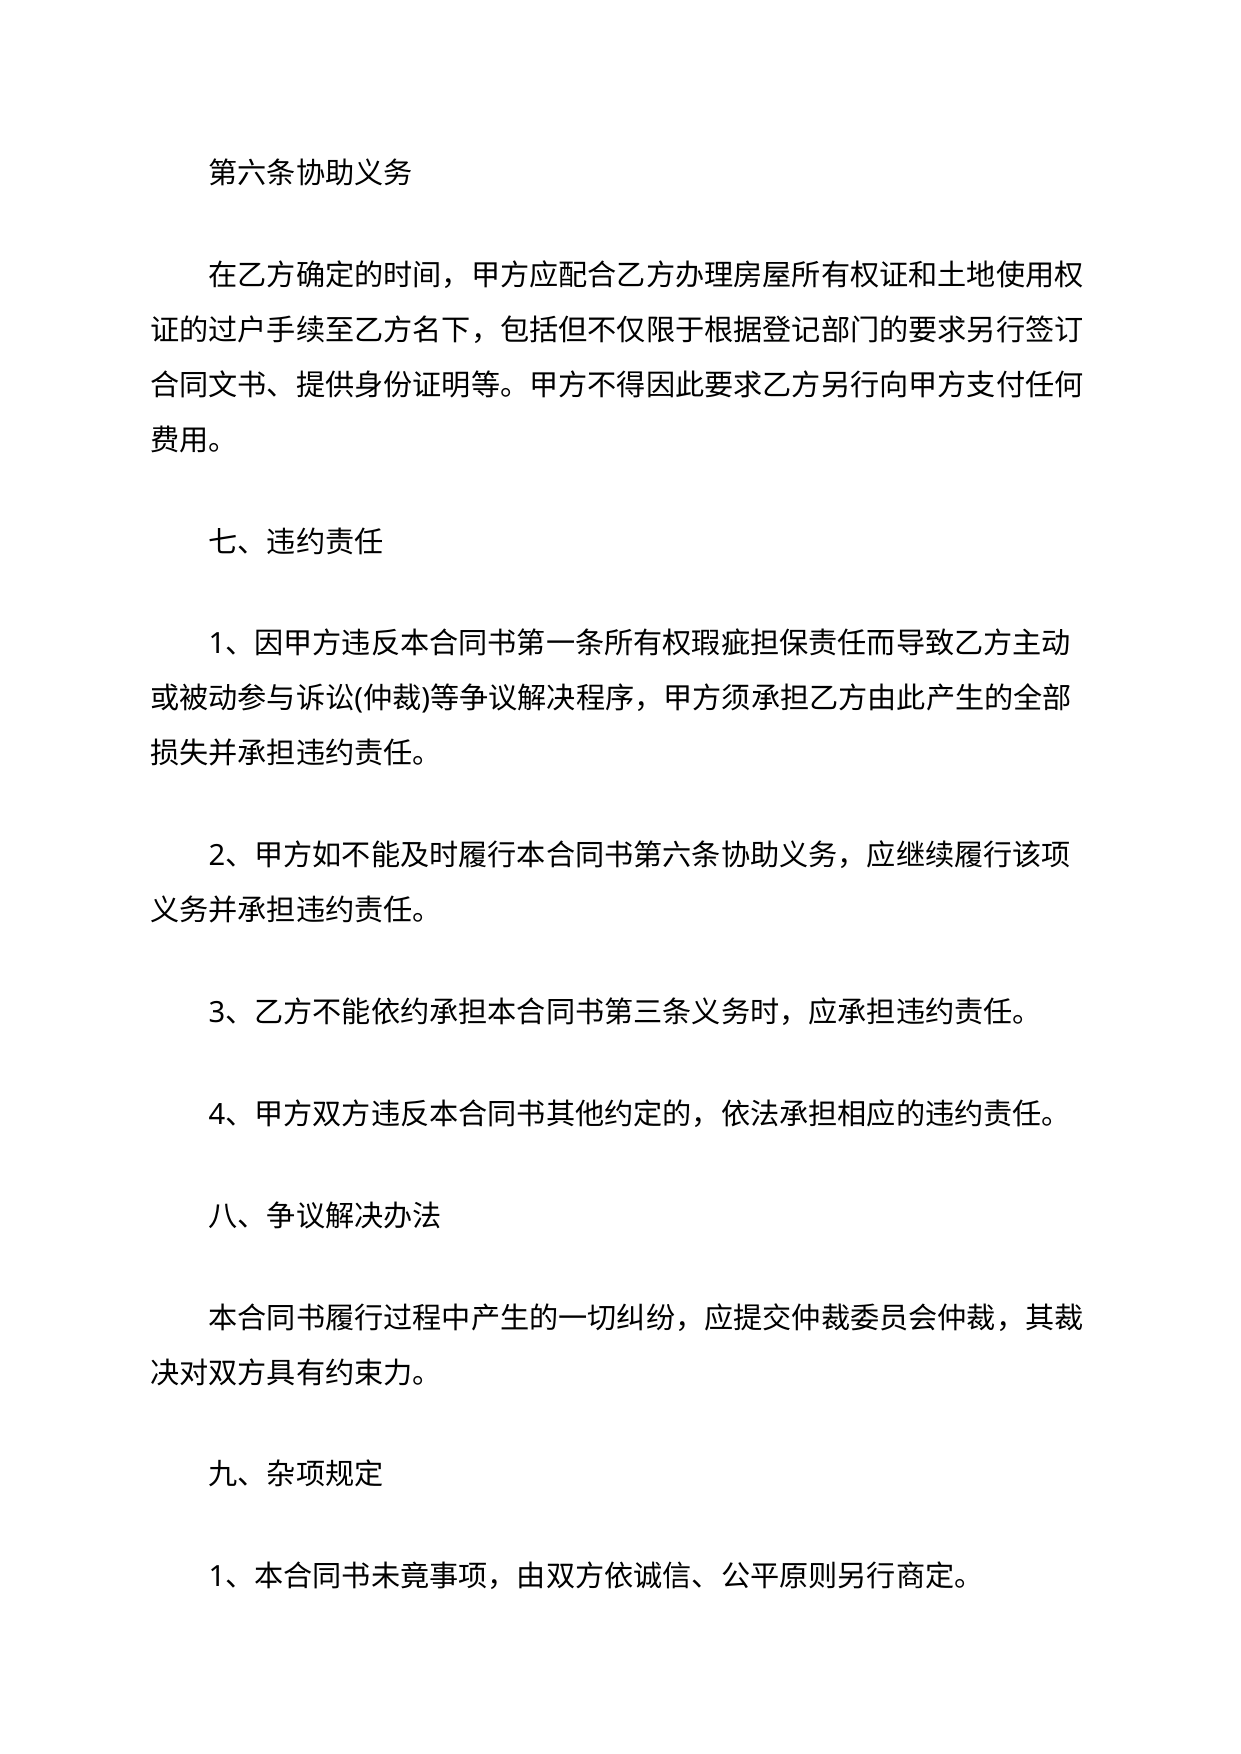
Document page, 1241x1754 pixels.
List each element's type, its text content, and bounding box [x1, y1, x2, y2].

text 本合同书履行过程中产生的一切纠纷，应提交仲裁委员会仲裁，其裁决对双方具有约束力。 [150, 1294, 1090, 1391]
text 1、本合同书未竟事项，由双方依诚信、公平原则另行商定。 [150, 1553, 1090, 1595]
text 3、乙方不能依约承担本合同书第三条义务时，应承担违约责任。 [150, 988, 1090, 1031]
text 八、争议解决办法 [150, 1192, 1090, 1235]
text 1、因甲方违反本合同书第一条所有权瑕疵担保责任而导致乙方主动或被动参与诉讼(仲裁)等争议解决程序，甲方须承担乙方由此产生的全部损失并承担违约责任。 [150, 620, 1090, 772]
text 七、违约责任 [150, 518, 1090, 561]
text 在乙方确定的时间，甲方应配合乙方办理房屋所有权证和土地使用权证的过户手续至乙方名下，包括但不仅限于根据登记部门的要求另行签订合同文书、提供身份证明等。甲方不得因此要求乙方另行向甲方支付任何费用。 [150, 252, 1090, 459]
text 2、甲方如不能及时履行本合同书第六条协助义务，应继续履行该项义务并承担违约责任。 [150, 832, 1090, 929]
text 4、甲方双方违反本合同书其他约定的，依法承担相应的违约责任。 [150, 1091, 1090, 1133]
text 九、杂项规定 [150, 1451, 1090, 1493]
text 第六条协助义务 [150, 150, 1090, 192]
